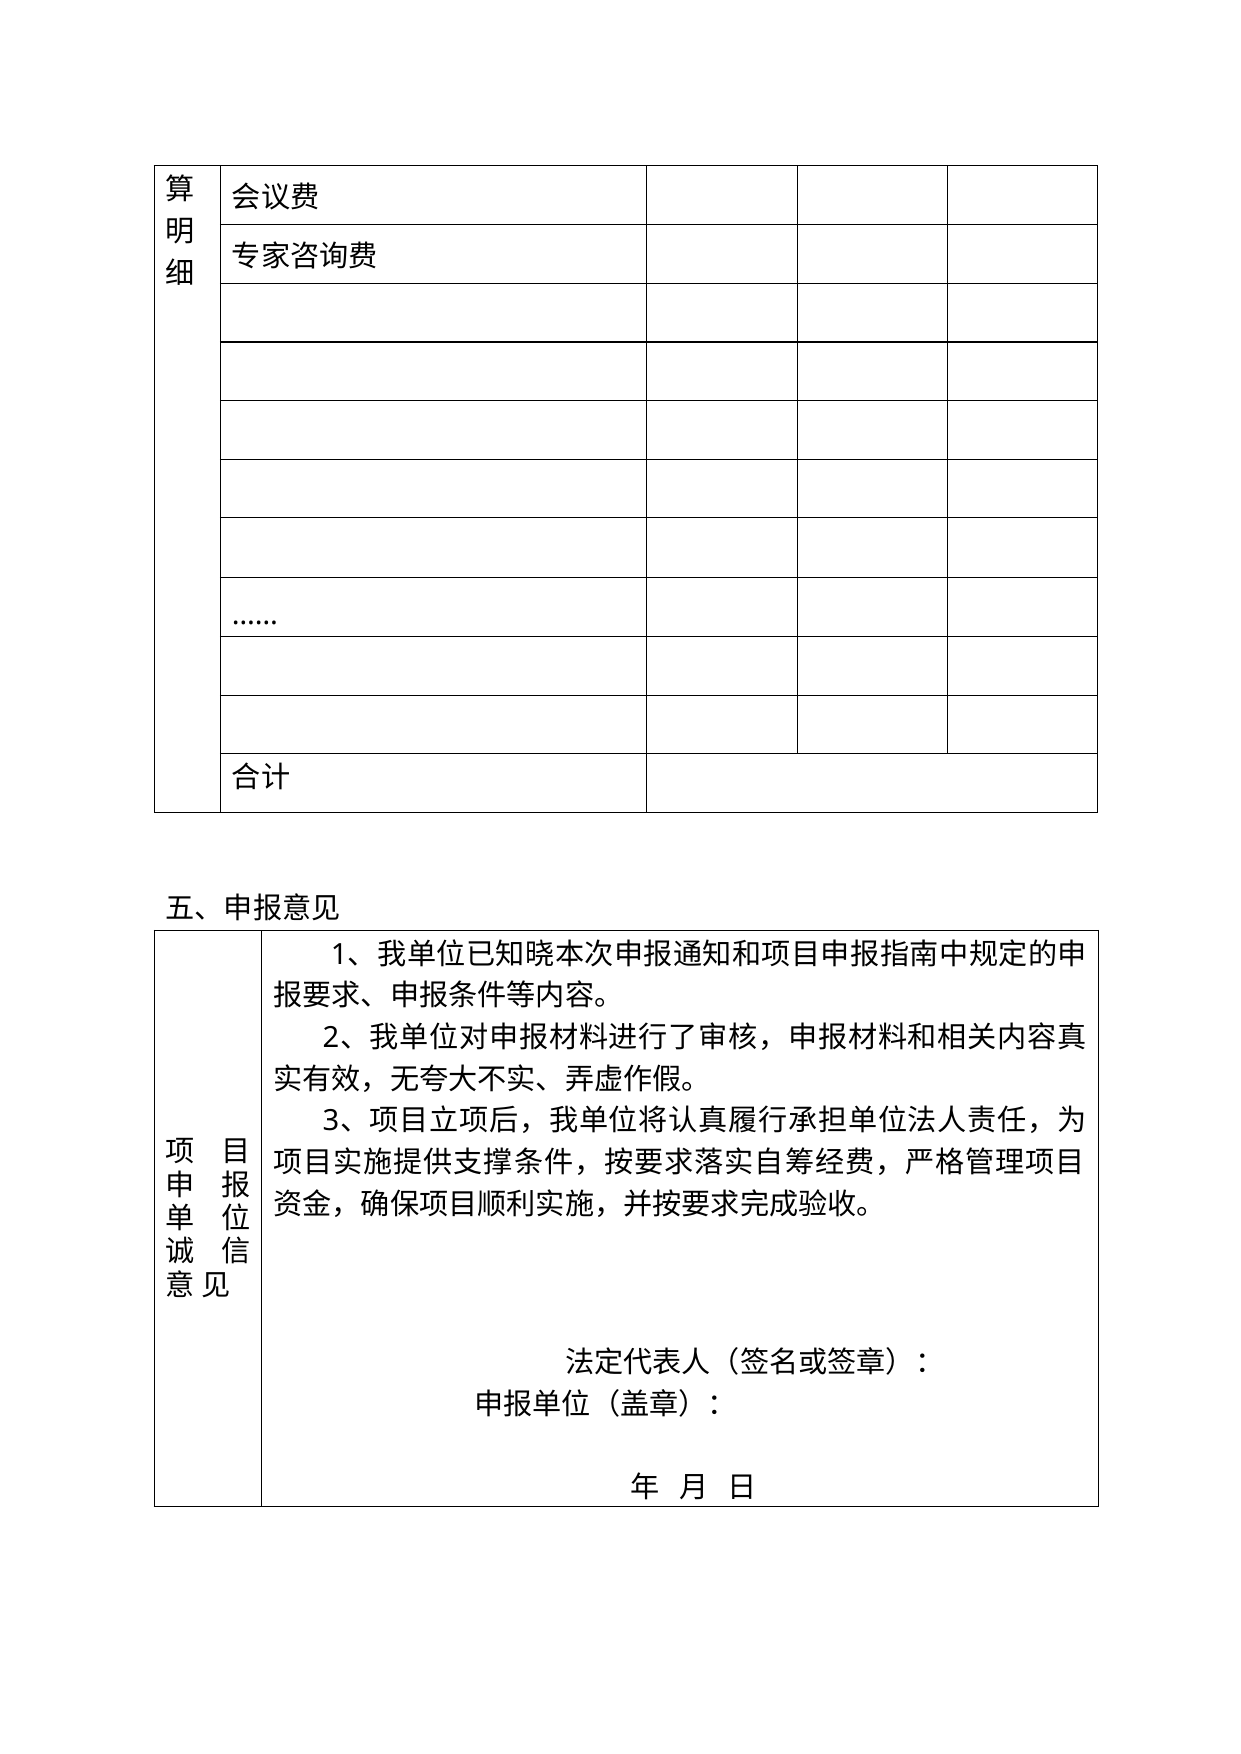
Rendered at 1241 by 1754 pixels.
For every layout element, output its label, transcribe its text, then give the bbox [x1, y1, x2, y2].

table_cell [647, 166, 797, 224]
table_cell [948, 696, 1097, 753]
table_cell 专家咨询费 [221, 225, 646, 283]
table_cell [221, 460, 646, 517]
table_cell [647, 754, 1097, 812]
table_cell [221, 284, 646, 341]
table_cell [798, 578, 947, 636]
table_cell [647, 696, 797, 753]
table_cell [948, 578, 1097, 636]
table_cell [647, 284, 797, 341]
table_cell [221, 343, 646, 400]
table_cell [647, 518, 797, 577]
table_header 项目申报单位诚信意 见 [155, 931, 261, 1506]
table_cell [221, 696, 646, 753]
table_cell [798, 518, 947, 577]
table_cell [798, 696, 947, 753]
table_cell [798, 343, 947, 400]
text 五、申报意见 [165, 871, 1087, 930]
table_cell 合计 [221, 754, 646, 812]
table_cell [647, 225, 797, 283]
table_cell …… [221, 578, 646, 636]
table_cell [798, 460, 947, 517]
table_cell [798, 637, 947, 695]
table_cell [798, 284, 947, 341]
table_cell [647, 578, 797, 636]
table_cell [948, 460, 1097, 517]
table_cell [948, 225, 1097, 283]
table_cell [948, 518, 1097, 577]
table_cell [221, 401, 646, 459]
table_cell [798, 401, 947, 459]
table_header 1、我单位已知晓本次申报通知和项目申报指南中规定的申报要求、申报条件等内容。 2、我单位对申报材料进行了审核，申报材料和相关内容真实有效，无夸大不实、弄虚作假。 3、项目立项后，我单位将认真履行承担单位法人责任，为项目实施提供支撑条件，按要求落实自筹经费，严格管理项目资金，确保项目顺利实施，并按要求完成验收。 法定代表人（签名或签章）： 申报单位（盖章）： 年 月 日 [262, 931, 1098, 1506]
table_cell [948, 637, 1097, 695]
table_cell [221, 637, 646, 695]
table_cell [948, 401, 1097, 459]
table_cell 会议费 [221, 166, 646, 224]
table_cell [647, 637, 797, 695]
table_cell [221, 518, 646, 577]
table_cell [647, 401, 797, 459]
table_cell [647, 460, 797, 517]
table_cell [948, 284, 1097, 341]
table_cell [948, 166, 1097, 224]
table_cell [948, 343, 1097, 400]
table_cell [798, 225, 947, 283]
table_cell [647, 343, 797, 400]
table_cell [798, 166, 947, 224]
